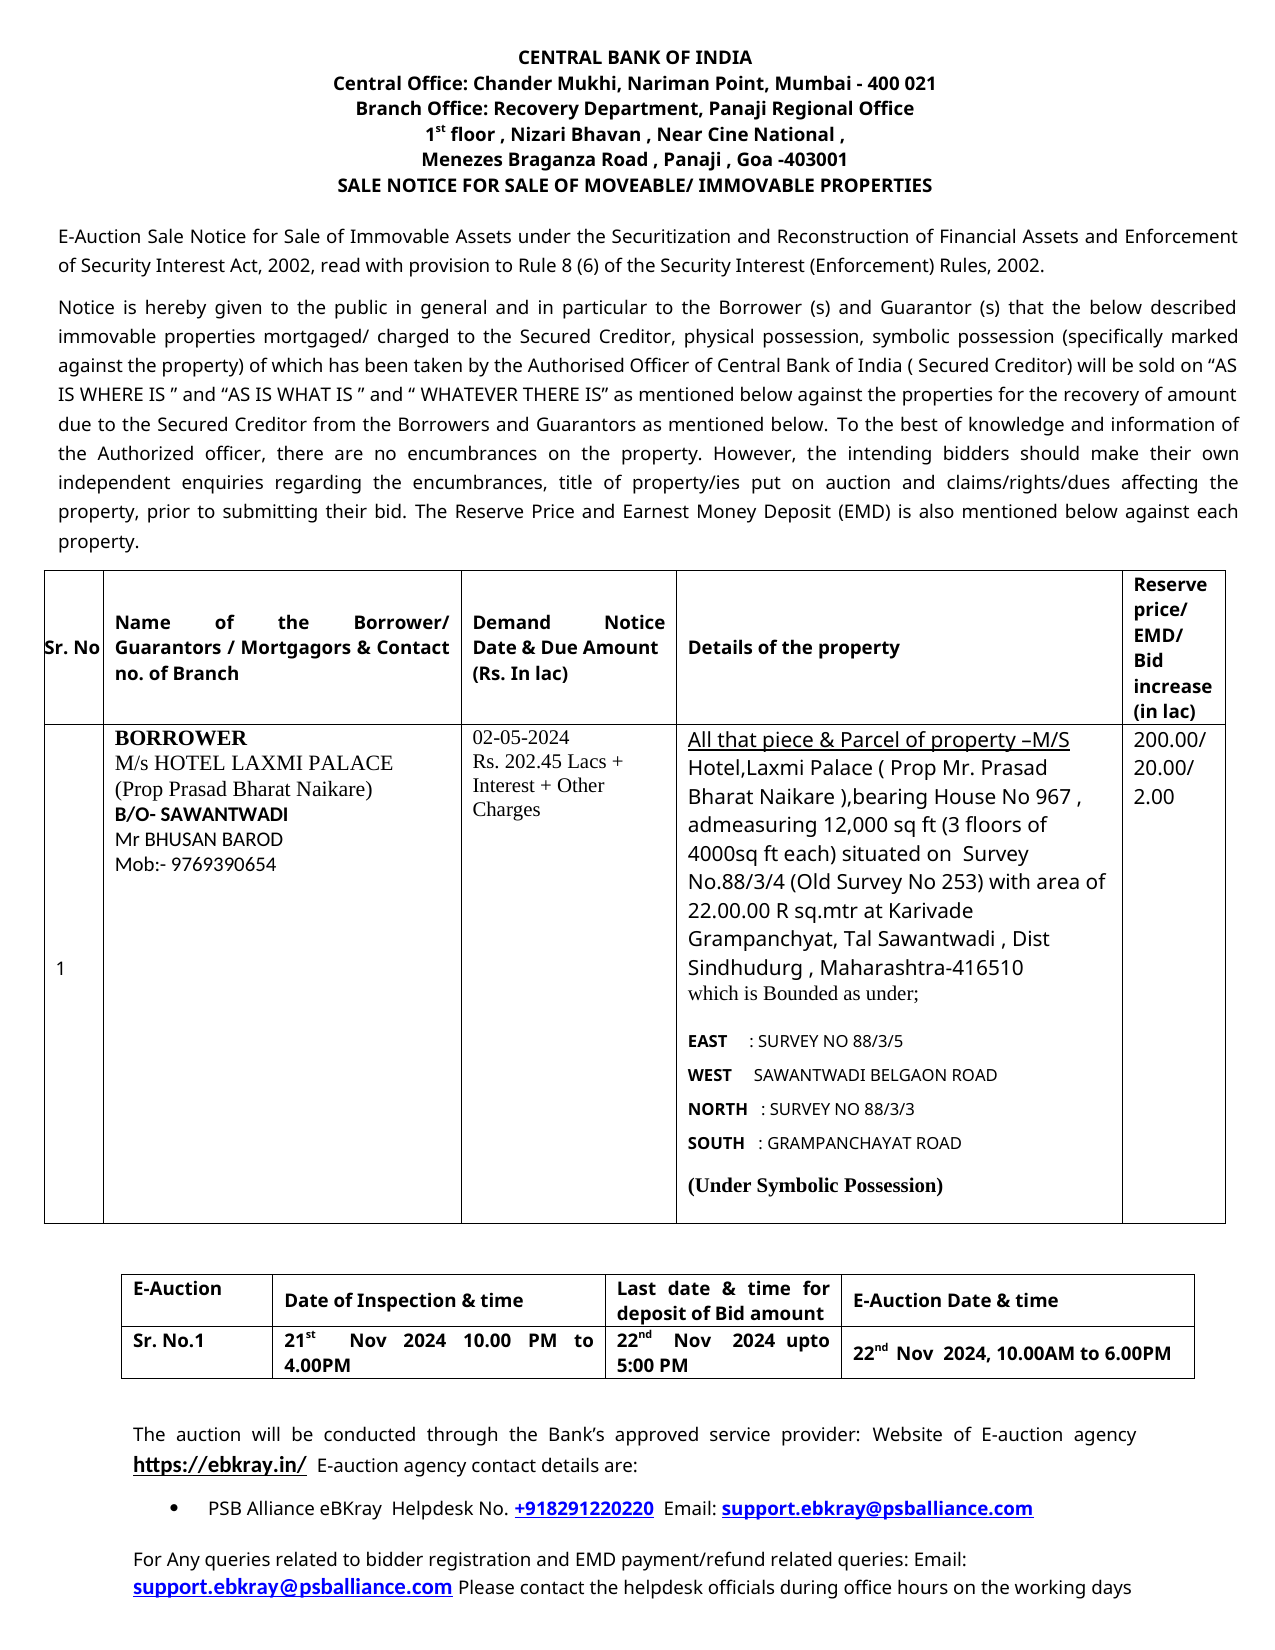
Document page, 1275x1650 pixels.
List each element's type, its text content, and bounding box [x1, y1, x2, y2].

text Menezes Braganza Road , Panaji , Goa -403001 [133, 146, 1137, 172]
table_cell BORROWER M/s HOTEL LAXMI PALACE (Prop Prasad Bharat Naikare) B/O- SAWANTWADI Mr BHUSAN BAROD Mob:- 9769390654 [104, 725, 461, 1223]
table_cell Sr. No.1 [122, 1327, 272, 1378]
text Notice is hereby given to the public in general and in particular to the Borrower (s) and Guarantor (s) that the below described immovable properties mortgaged/ charged to the Secured Creditor, physical possession, symbolic possession (specifically marked against the property) of which has been taken by the Authorised Officer of Central Bank of India ( Secured Creditor) will be sold on “AS IS WHERE IS ” and “AS IS WHAT IS ” and “ WHATEVER THERE IS” as mentioned below against the properties for the recovery of amount due to the Secured Creditor from the Borrowers and Guarantors as mentioned below. To the best of knowledge and information of the Authorized officer, there are no encumbrances on the property. However, the intending bidders should make their own independent enquiries regarding the encumbrances, title of property/ies put on auction and claims/rights/dues affecting the property, prior to submitting their bid. The Reserve Price and Earnest Money Deposit (EMD) is also mentioned below against each property. [58, 294, 1240, 554]
table_header E-Auction Date & time [842, 1275, 1194, 1326]
text E-Auction Sale Notice for Sale of Immovable Assets under the Securitization and Reconstruction of Financial Assets and Enforcement of Security Interest Act, 2002, read with provision to Rule 8 (6) of the Security Interest (Enforcement) Rules, 2002. [58, 223, 1240, 278]
table_cell 200.00/ 20.00/ 2.00 [1123, 725, 1225, 1223]
text CENTRAL BANK OF INDIA [133, 44, 1137, 70]
text The auction will be conducted through the Bank’s approved service provider: Website of E-auction agency https://ebkray.in/ E-auction agency contact details are: [133, 1421, 1137, 1479]
table_cell 1 [45, 725, 103, 1223]
text For Any queries related to bidder registration and EMD payment/refund related queries: Email: support.ebkray@psballiance.com Please contact the helpdesk officials during office hours on the working days [133, 1546, 1137, 1600]
text Branch Office: Recovery Department, Panaji Regional Office [133, 95, 1137, 121]
table_cell 22nd Nov 2024 upto 5:00 PM [606, 1327, 841, 1378]
text Central Office: Chander Mukhi, Nariman Point, Mumbai - 400 021 [133, 70, 1137, 95]
table_header Details of the property [677, 571, 1122, 724]
text SALE NOTICE FOR SALE OF MOVEABLE/ IMMOVABLE PROPERTIES [133, 172, 1137, 197]
table_header Last date & time for deposit of Bid amount [606, 1275, 841, 1326]
table_header Name of the Borrower/ Guarantors / Mortgagors & Contact no. of Branch [104, 571, 461, 724]
table_cell 22nd Nov 2024, 10.00AM to 6.00PM [842, 1327, 1194, 1378]
table_cell 02-05-2024 Rs. 202.45 Lacs + Interest + Other Charges [462, 725, 676, 1223]
list PSB Alliance eBKray Helpdesk No. +918291220220 Email: support.ebkray@psballiance.com [170, 1495, 1137, 1521]
text 1st floor , Nizari Bhavan , Near Cine National , [133, 121, 1137, 146]
table_header Date of Inspection & time [273, 1275, 605, 1326]
table_header E-Auction [122, 1275, 272, 1326]
table_cell All that piece & Parcel of property –M/S Hotel,Laxmi Palace ( Prop Mr. Prasad Bharat Naikare ),bearing House No 967 , admeasuring 12,000 sq ft (3 floors of 4000sq ft each) situated on Survey No.88/3/4 (Old Survey No 253) with area of 22.00.00 R sq.mtr at Karivade Grampanchyat, Tal Sawantwadi , Dist Sindhudurg , Maharashtra-416510 which is Bounded as under; EAST : SURVEY NO 88/3/5 WEST SAWANTWADI BELGAON ROAD NORTH : SURVEY NO 88/3/3 SOUTH : GRAMPANCHAYAT ROAD (Under Symbolic Possession) [677, 725, 1122, 1223]
table_header Sr. No [45, 571, 103, 724]
table_header Demand Notice Date & Due Amount (Rs. In lac) [462, 571, 676, 724]
table_header Reserve price/ EMD/ Bid increase (in lac) [1123, 571, 1225, 724]
table_cell 21st Nov 2024 10.00 PM to 4.00PM [273, 1327, 605, 1378]
